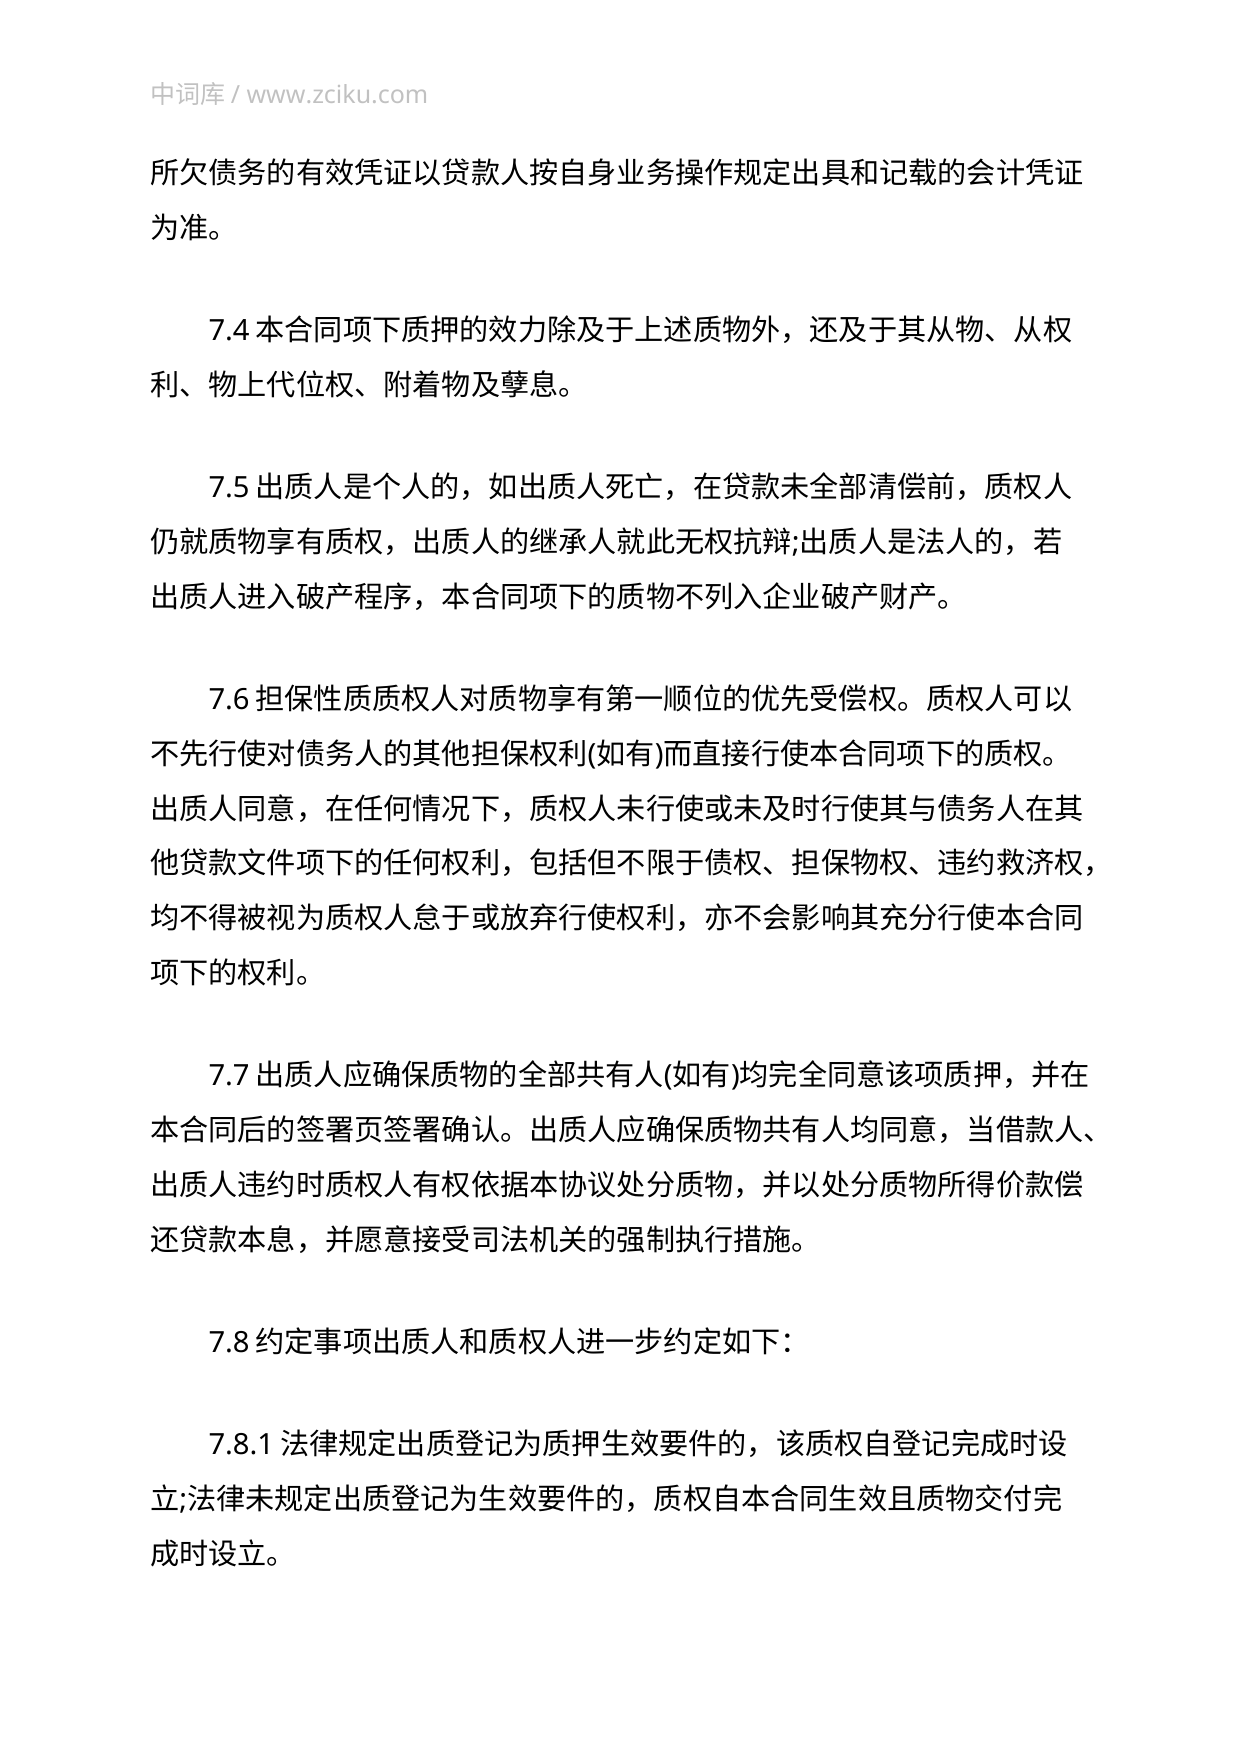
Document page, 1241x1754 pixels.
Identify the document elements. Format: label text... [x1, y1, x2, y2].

text 7.8约定事项出质人和质权人进一步约定如下： [150, 1318, 1090, 1361]
text 7.7出质人应确保质物的全部共有人(如有)均完全同意该项质押，并在本合同后的签署页签署确认。出质人应确保质物共有人均同意，当借款人、出质人违约时质权人有权依据本协议处分质物，并以处分质物所得价款偿还贷款本息，并愿意接受司法机关的强制执行措施。 [150, 1052, 1090, 1259]
text 7.8.1法律规定出质登记为质押生效要件的，该质权自登记完成时设立;法律未规定出质登记为生效要件的，质权自本合同生效且质物交付完成时设立。 [150, 1420, 1090, 1572]
text 7.5出质人是个人的，如出质人死亡，在贷款未全部清偿前，质权人仍就质物享有质权，出质人的继承人就此无权抗辩;出质人是法人的，若出质人进入破产程序，本合同项下的质物不列入企业破产财产。 [150, 463, 1090, 616]
text 7.6担保性质质权人对质物享有第一顺位的优先受偿权。质权人可以不先行使对债务人的其他担保权利(如有)而直接行使本合同项下的质权。出质人同意，在任何情况下，质权人未行使或未及时行使其与债务人在其他贷款文件项下的任何权利，包括但不限于债权、担保物权、违约救济权，均不得被视为质权人怠于或放弃行使权利，亦不会影响其充分行使本合同项下的权利。 [150, 675, 1090, 992]
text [150, 150, 1090, 247]
text 7.4本合同项下质押的效力除及于上述质物外，还及于其从物、从权利、物上代位权、附着物及孽息。 [150, 307, 1090, 404]
